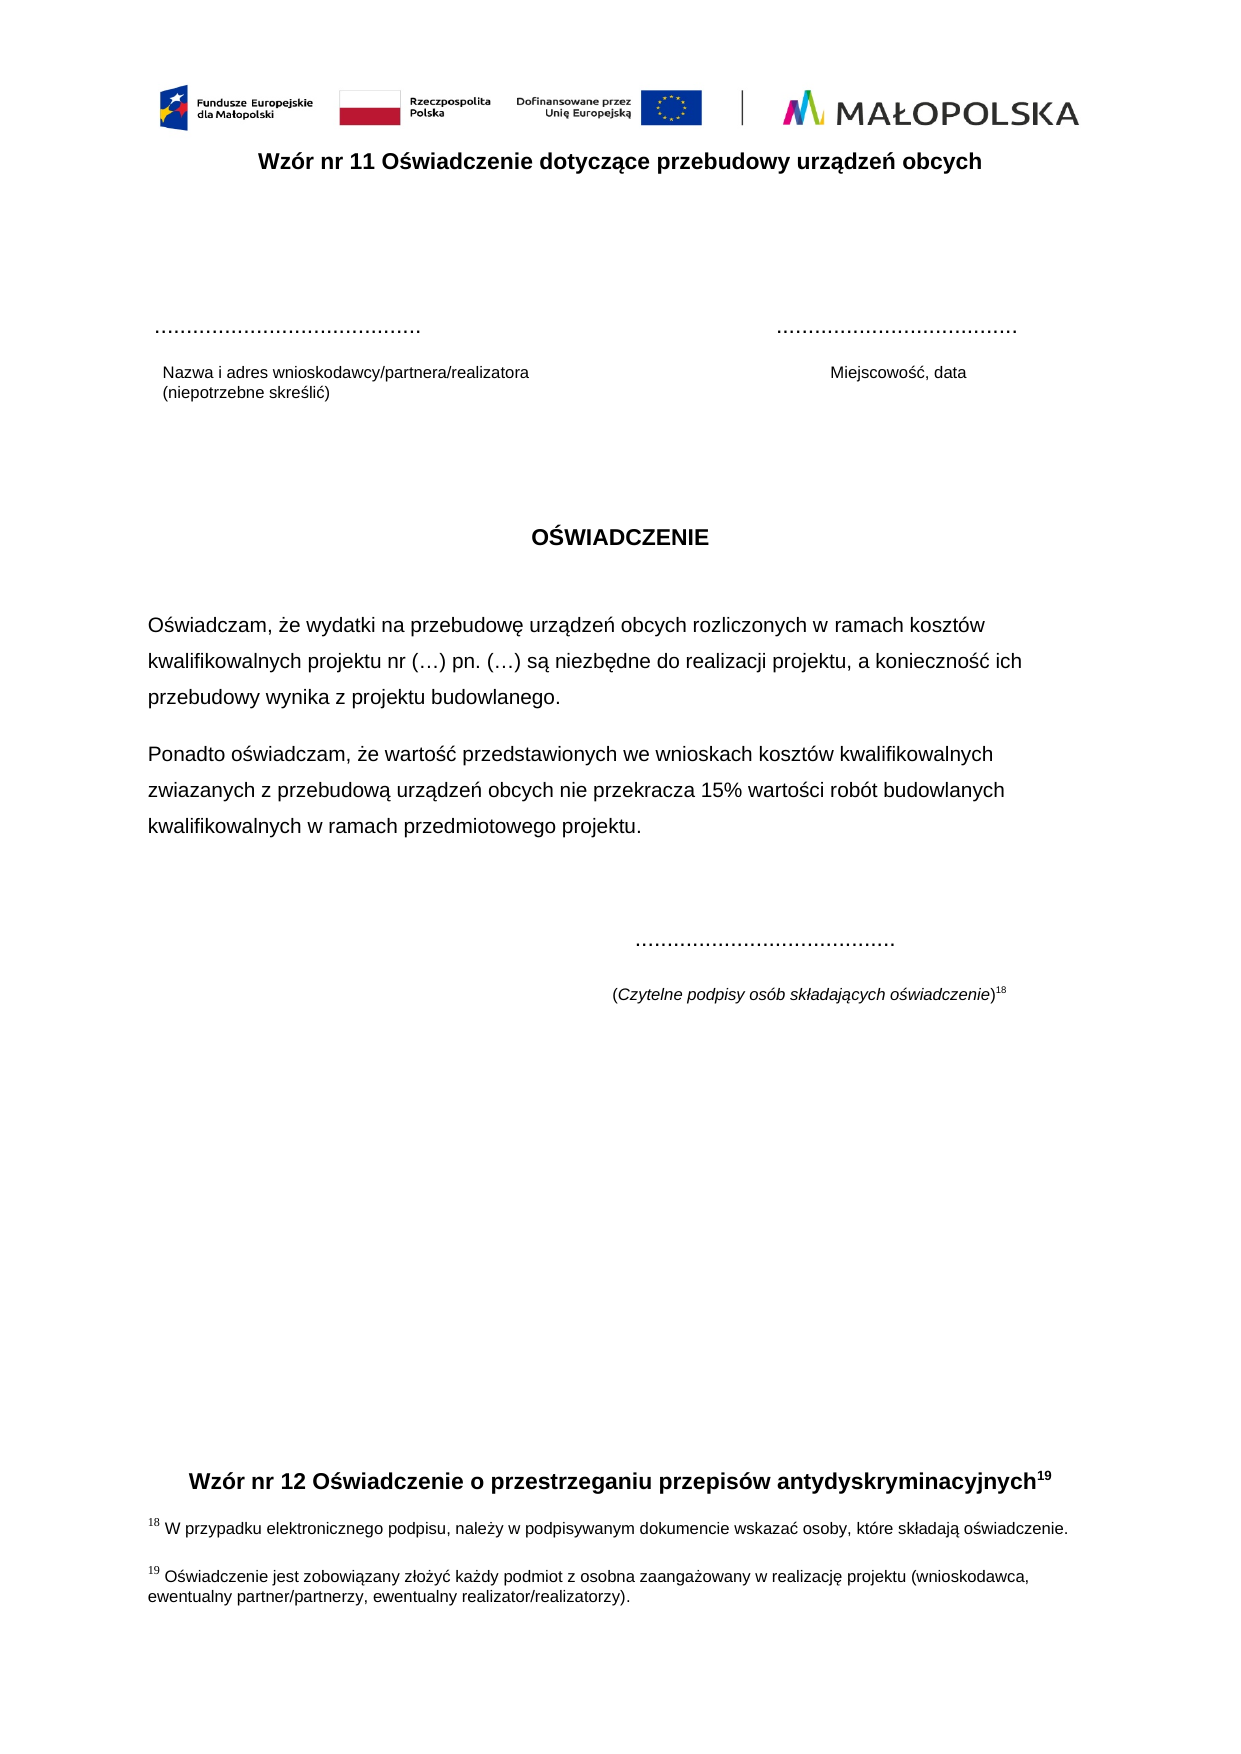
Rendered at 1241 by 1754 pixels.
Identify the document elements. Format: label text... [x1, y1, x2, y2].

text (Czytelne podpisy osób składających oświadczenie) [148, 985, 1092, 1004]
text Wzór nr 11 Oświadczenie dotyczące przebudowy urządzeń obcych [148, 148, 1092, 174]
text (niepotrzebne skreślić) [162, 382, 1092, 402]
text Wzór nr 12 Oświadczenie o przestrzeganiu przepisów antydyskryminacyjnych [148, 1468, 1092, 1494]
text Nazwa i adres wnioskodawcy/partnera/realizatora Miejscowość, data [162, 363, 1092, 382]
text Oświadczam, że wydatki na przebudowę urządzeń obcych rozliczonych w ramach kosztów kwalifikowalnych projektu nr (…) pn. (…) są niezbędne do realizacji projektu, a konieczność ich przebudowy wynika z projektu budowlanego. [148, 613, 1092, 709]
picture [147, 73, 1093, 142]
text .......................................... ...................................... [148, 312, 1092, 338]
text ......................................... [148, 924, 1092, 951]
text Ponadto oświadczam, że wartość przedstawionych we wnioskach kosztów kwalifikowalnych zwiazanych z przebudową urządzeń obcych nie przekracza 15% wartości robót budowlanych kwalifikowalnych w ramach przedmiotowego projektu. [148, 742, 1092, 837]
text OŚWIADCZENIE [148, 523, 1092, 550]
